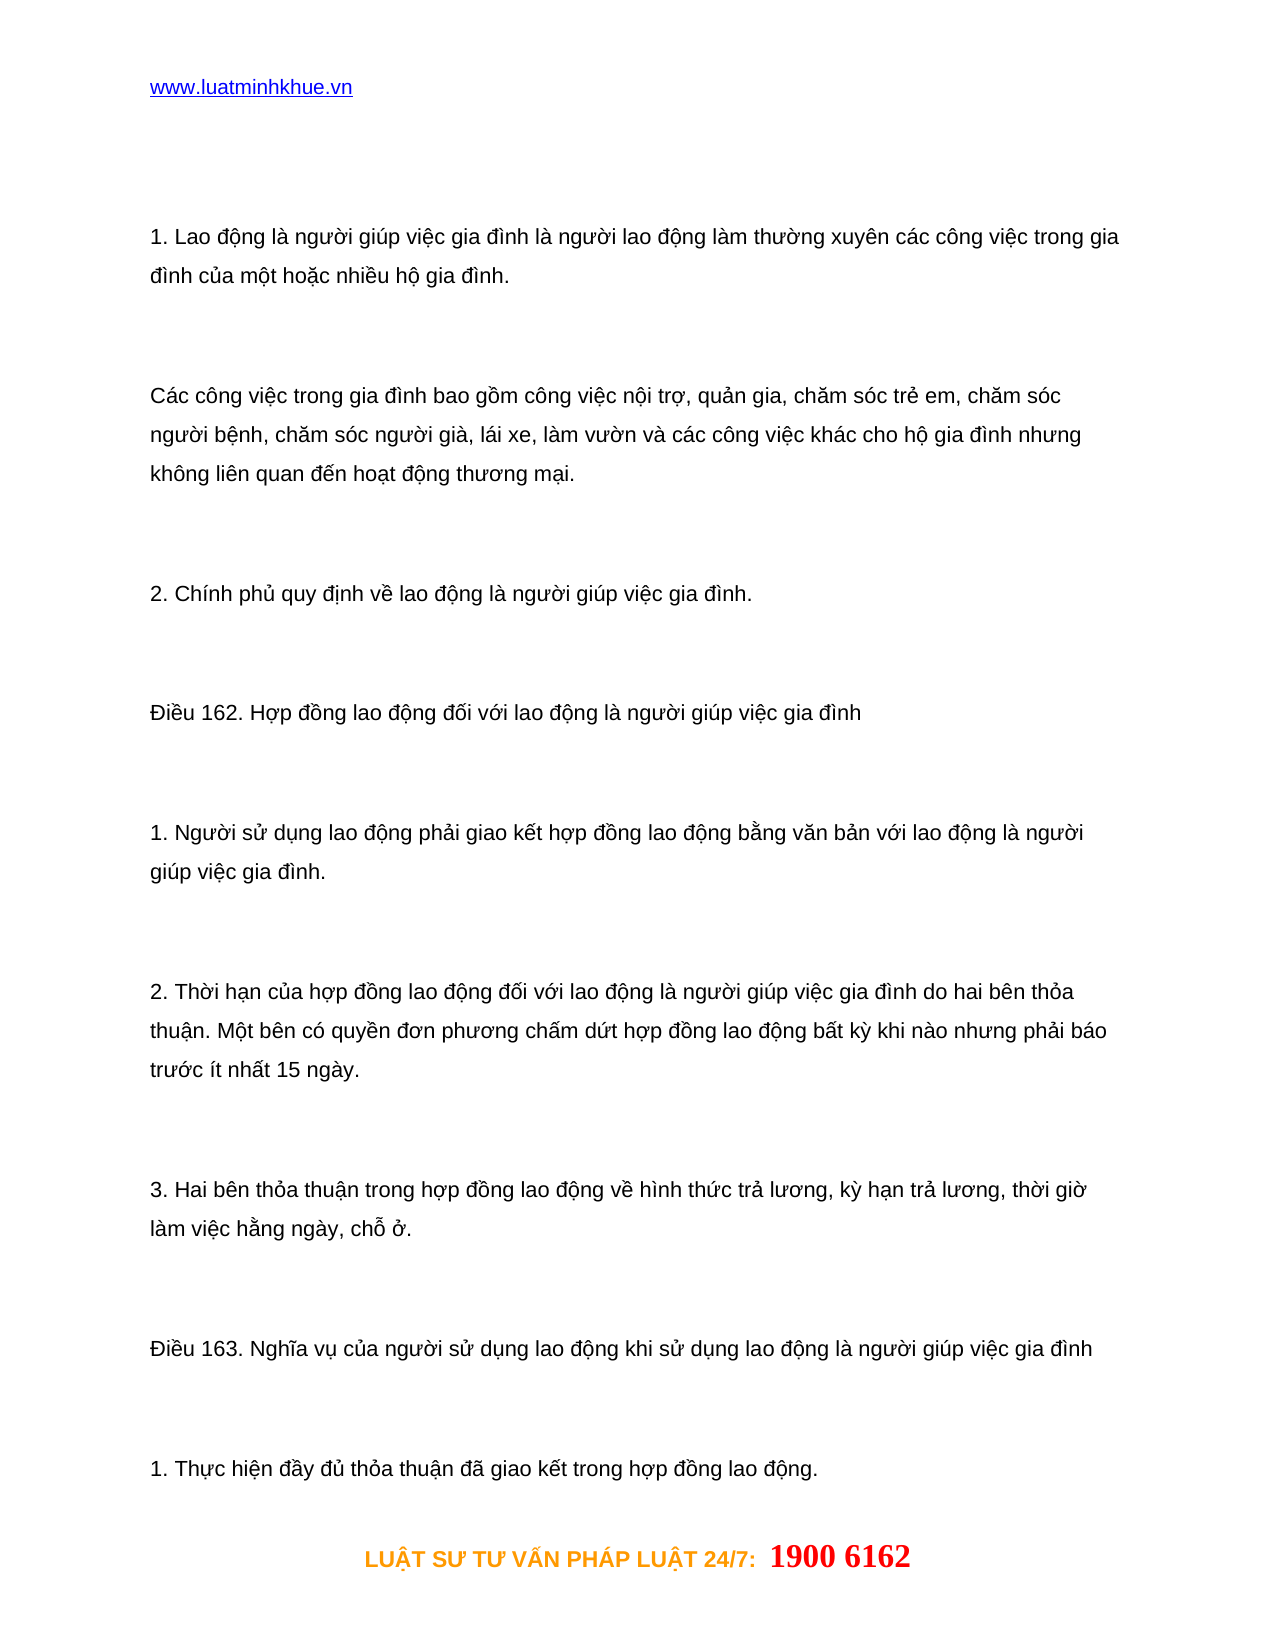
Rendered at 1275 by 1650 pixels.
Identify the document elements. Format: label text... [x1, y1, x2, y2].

text 1. Người sử dụng lao động phải giao kết hợp đồng lao động bằng văn bản với lao động là người giúp việc gia đình. [150, 806, 1125, 884]
text 2. Chính phủ quy định về lao động là người giúp việc gia đình. [150, 567, 1125, 606]
text Điều 162. Hợp đồng lao động đối với lao động là người giúp việc gia đình [150, 686, 1125, 726]
text Điều 163. Nghĩa vụ của người sử dụng lao động khi sử dụng lao động là người giúp việc gia đình [150, 1322, 1125, 1361]
text 1. Thực hiện đầy đủ thỏa thuận đã giao kết trong hợp đồng lao động. [150, 1442, 1125, 1481]
text 2. Thời hạn của hợp đồng lao động đối với lao động là người giúp việc gia đình do hai bên thỏa thuận. Một bên có quyền đơn phương chấm dứt hợp đồng lao động bất kỳ khi nào nhưng phải báo trước ít nhất 15 ngày. [150, 965, 1125, 1082]
text Các công việc trong gia đình bao gồm công việc nội trợ, quản gia, chăm sóc trẻ em, chăm sóc người bệnh, chăm sóc người già, lái xe, làm vườn và các công việc khác cho hộ gia đình nhưng không liên quan đến hoạt động thương mại. [150, 369, 1125, 486]
text 3. Hai bên thỏa thuận trong hợp đồng lao động về hình thức trả lương, kỳ hạn trả lương, thời giờ làm việc hằng ngày, chỗ ở. [150, 1163, 1125, 1241]
text 1. Lao động là người giúp việc gia đình là người lao động làm thường xuyên các công việc trong gia đình của một hoặc nhiều hộ gia đình. [150, 210, 1125, 288]
